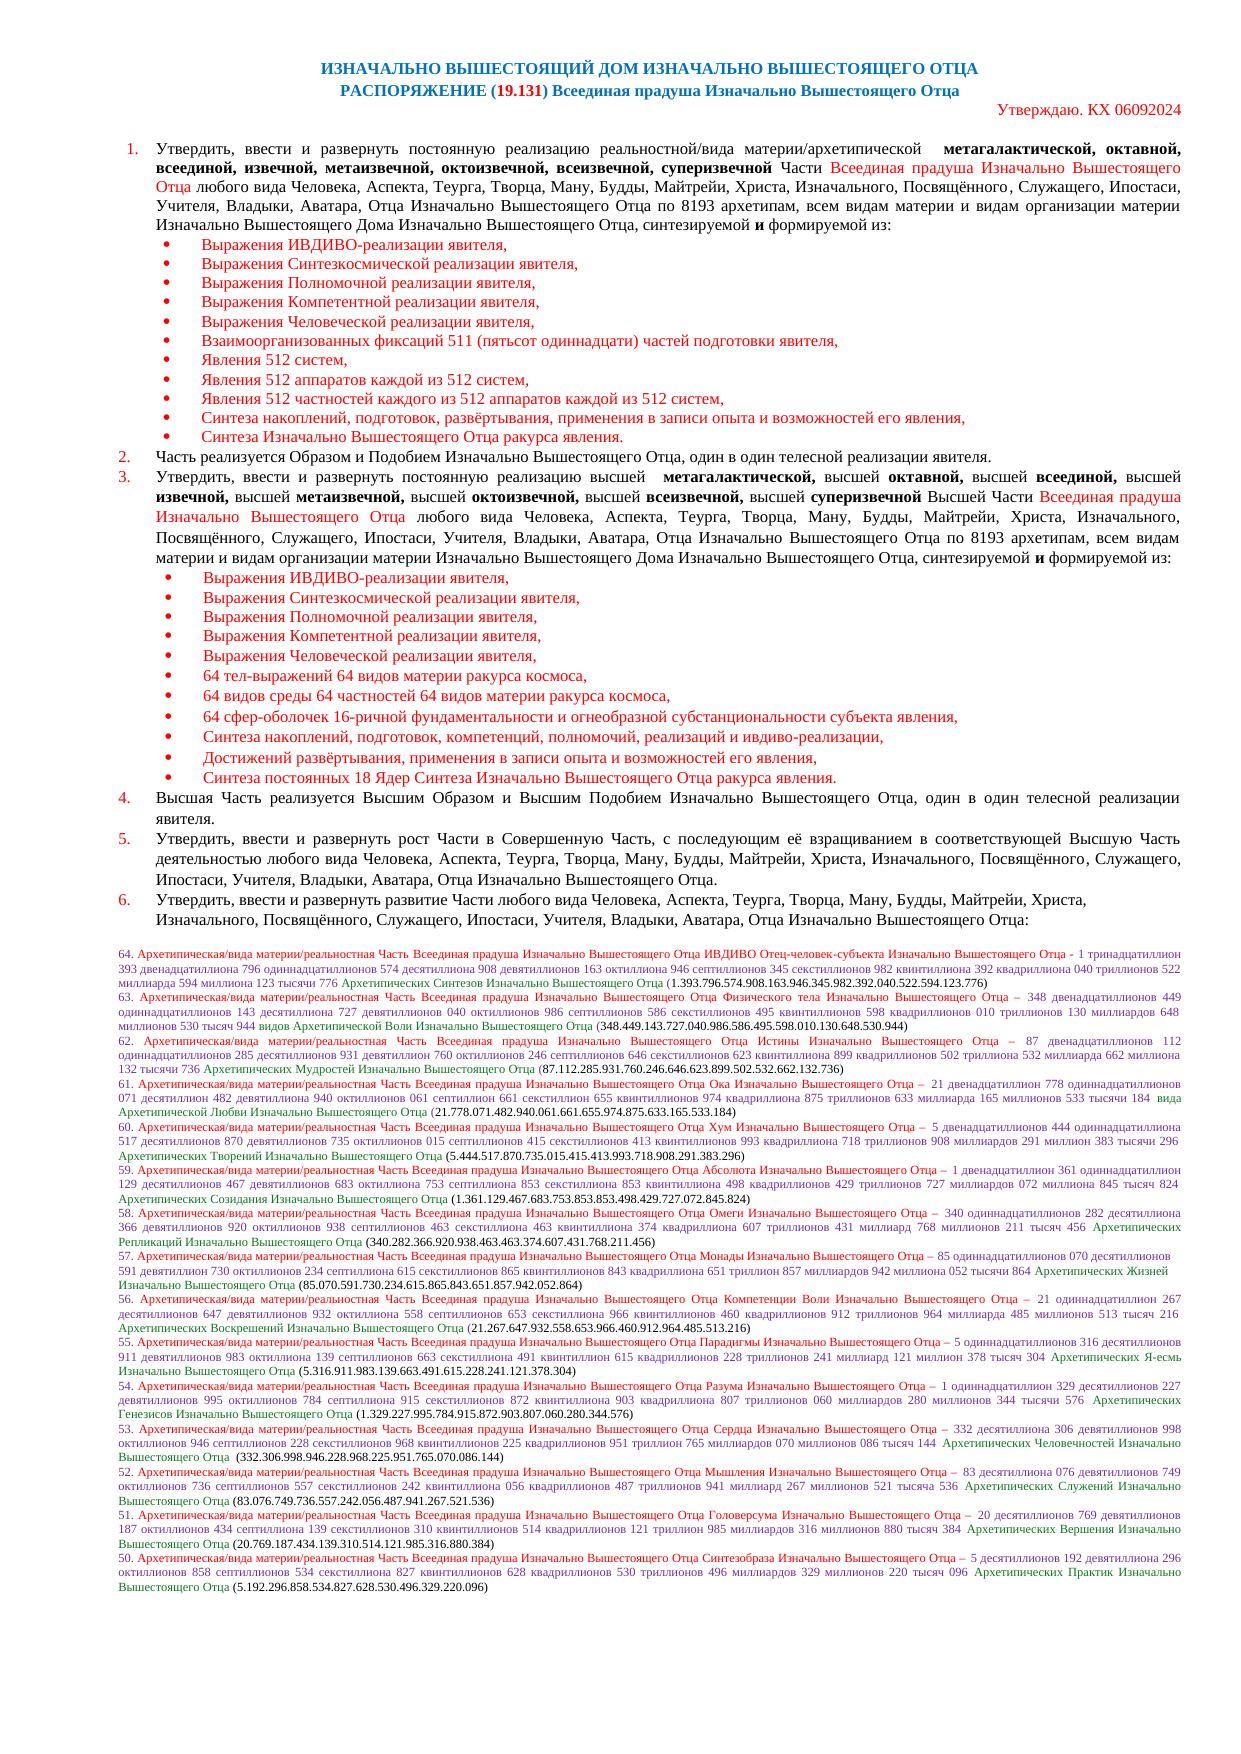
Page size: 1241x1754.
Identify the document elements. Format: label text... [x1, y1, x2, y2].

text 63. Архетипическая/вида материи/реальностная Часть Всеединая прадуша Изначально Вышестоящего Отца Физического тела Изначально Вышестоящего Отца – 348 двенадцатиллионов 449 одиннадцатиллионов 143 десятиллиона 727 девятиллионов 040 октиллионов 986 септиллионов 586 секстиллионов 495 квинтиллионов 598 квадриллионов 010 триллионов 130 миллиардов 648 миллионов 530 тысяч 944 видов Архетипической Воли Изначально Вышестоящего Отца (348.449.143.727.040.986.586.495.598.010.130.648.530.944) [118, 990, 1181, 1033]
list Явления 512 частностей каждого из 512 аппаратов каждой из 512 систем, [163, 388, 1181, 408]
text 61. Архетипическая/вида материи/реальностная Часть Всеединая прадуша Изначально Вышестоящего Отца Ока Изначально Вышестоящего Отца – 21 двенадцатиллион 778 одиннадцатиллионов 071 десятиллион 482 девятиллиона 940 октиллионов 061 септиллион 661 секстиллион 655 квинтиллионов 974 квадриллиона 875 триллионов 633 миллиарда 165 миллионов 533 тысячи 184 вида Архетипической Любви Изначально Вышестоящего Отца (21.778.071.482.940.061.661.655.974.875.633.165.533.184) [118, 1076, 1181, 1119]
list Часть реализуется Образом и Подобием Изначально Вышестоящего Отца, один в один телесной реализации явителя. [118, 446, 1181, 466]
text 53. Архетипическая/вида материи/реальностная Часть Всеединая прадуша Изначально Вышестоящего Отца Сердца Изначально Вышестоящего Отца – 332 десятиллиона 306 девятиллионов 998 октиллионов 946 септиллионов 228 секстиллионов 968 квинтиллионов 225 квадриллионов 951 триллион 765 миллиардов 070 миллионов 086 тысяч 144 Архетипических Человечностей Изначально Вышестоящего Отца (332.306.998.946.228.968.225.951.765.070.086.144) [118, 1421, 1181, 1464]
list Выражения Синтезкосмической реализации явителя, [165, 587, 1181, 607]
subtitle РАСПОРЯЖЕНИЕ (19.131) Всеединая прадуша Изначально Вышестоящего Отца [118, 81, 1181, 100]
list Выражения Синтезкосмической реализации явителя, [163, 254, 1181, 273]
list Явления 512 систем, [163, 350, 1181, 369]
list 64 видов среды 64 частностей 64 видов материи ракурса космоса, [165, 686, 1181, 705]
list Синтеза накоплений, подготовок, развёртывания, применения в записи опыта и возможностей его явления, [163, 408, 1181, 427]
list Высшая Часть реализуется Высшим Образом и Высшим Подобием Изначально Вышестоящего Отца, один в один телесной реализации явителя. [118, 788, 1181, 828]
text 56. Архетипическая/вида материи/реальностная Часть Всеединая прадуша Изначально Вышестоящего Отца Компетенции Воли Изначально Вышестоящего Отца – 21 одиннадцатиллион 267 десятиллионов 647 девятиллионов 932 октиллиона 558 септиллионов 653 секстиллиона 966 квинтиллионов 460 квадриллионов 912 триллионов 964 миллиарда 485 миллионов 513 тысяч 216 Архетипических Воскрешений Изначально Вышестоящего Отца (21.267.647.932.558.653.966.460.912.964.485.513.216) [118, 1292, 1181, 1335]
text 51. Архетипическая/вида материи/реальностная Часть Всеединая прадуша Изначально Вышестоящего Отца Головерсума Изначально Вышестоящего Отца – 20 десятиллионов 769 девятиллионов 187 октиллионов 434 септиллиона 139 секстиллионов 310 квинтиллионов 514 квадриллионов 121 триллион 985 миллиардов 316 миллионов 880 тысяч 384 Архетипических Вершения Изначально Вышестоящего Отца (20.769.187.434.139.310.514.121.985.316.880.384) [118, 1508, 1181, 1551]
list Синтеза постоянных 18 Ядер Синтеза Изначально Вышестоящего Отца ракурса явления. [165, 768, 1181, 787]
list Утвердить, ввести и развернуть постоянную реализацию высшей метагалактической, высшей октавной, высшей всеединой, высшей извечной, высшей метаизвечной, высшей октоизвечной, высшей всеизвечной, высшей суперизвечной Высшей Части Всеединая прадуша Изначально Вышестоящего Отца любого вида Человека, Аспекта, Теурга, Творца, Ману, Будды, Майтрейи, Христа, Изначального, Посвящённого, Служащего, Ипостаси, Учителя, Владыки, Аватара, Отца Изначально Вышестоящего Отца по 8193 архетипам, всем видам материи и видам организации материи Изначально Вышестоящего Дома Изначально Вышестоящего Отца, синтезируемой и формируемой из: [118, 467, 1181, 567]
list Выражения Человеческой реализации явителя, [165, 645, 1181, 664]
list Выражения Полномочной реализации явителя, [165, 607, 1181, 626]
text 64. Архетипическая/вида материи/реальностная Часть Всеединая прадуша Изначально Вышестоящего Отца ИВДИВО Отец-человек-субъекта Изначально Вышестоящего Отца - 1 тринадцатиллион 393 двенадцатиллиона 796 одиннадцатиллионов 574 десятиллиона 908 девятиллионов 163 октиллиона 946 септиллионов 345 секстиллионов 982 квинтиллиона 392 квадриллиона 040 триллионов 522 миллиарда 594 миллиона 123 тысячи 776 Архетипических Синтезов Изначально Вышестоящего Отца (1.393.796.574.908.163.946.345.982.392.040.522.594.123.776) [118, 947, 1181, 990]
list Выражения Компетентной реализации явителя, [165, 626, 1181, 645]
text 60. Архетипическая/вида материи/реальностная Часть Всеединая прадуша Изначально Вышестоящего Отца Хум Изначально Вышестоящего Отца – 5 двенадцатиллионов 444 одиннадцатиллиона 517 десятиллионов 870 девятиллионов 735 октиллионов 015 септиллионов 415 секстиллионов 413 квинтиллионов 993 квадриллиона 718 триллионов 908 миллиардов 291 миллион 383 тысячи 296 Архетипических Творений Изначально Вышестоящего Отца (5.444.517.870.735.015.415.413.993.718.908.291.383.296) [118, 1119, 1181, 1163]
list Утвердить, ввести и развернуть постоянную реализацию реальностной/вида материи/архетипической метагалактической, октавной, всеединой, извечной, метаизвечной, октоизвечной, всеизвечной, суперизвечной Части Всеединая прадуша Изначально Вышестоящего Отца любого вида Человека, Аспекта, Теурга, Творца, Ману, Будды, Майтрейи, Христа, Изначального, Посвящённого, Служащего, Ипостаси, Учителя, Владыки, Аватара, Отца Изначально Вышестоящего Отца по 8193 архетипам, всем видам материи и видам организации материи Изначально Вышестоящего Дома Изначально Вышестоящего Отца, синтезируемой и формируемой из: [126, 138, 1181, 234]
list Выражения ИВДИВО-реализации явителя, [163, 234, 1181, 254]
list 64 сфер-оболочек 16-ричной фундаментальности и огнеобразной субстанциональности субъекта явления, [165, 707, 1181, 726]
list 64 тел-выражений 64 видов материи ракурса космоса, [165, 666, 1181, 685]
text 62. Архетипическая/вида материи/реальностная Часть Всеединая прадуша Изначально Вышестоящего Отца Истины Изначально Вышестоящего Отца – 87 двенадцатиллионов 112 одиннадцатиллионов 285 десятиллионов 931 девятиллион 760 октиллионов 246 септиллионов 646 секстиллионов 623 квинтиллиона 899 квадриллионов 502 триллиона 532 миллиарда 662 миллиона 132 тысячи 736 Архетипических Мудростей Изначально Вышестоящего Отца (87.112.285.931.760.246.646.623.899.502.532.662.132.736) [118, 1033, 1181, 1076]
list Достижений развёртывания, применения в записи опыта и возможностей его явления, [165, 747, 1181, 767]
list Явления 512 аппаратов каждой из 512 систем, [163, 369, 1181, 388]
text 52. Архетипическая/вида материи/реальностная Часть Всеединая прадуша Изначально Вышестоящего Отца Мышления Изначально Вышестоящего Отца – 83 десятиллиона 076 девятиллионов 749 октиллионов 736 септиллионов 557 секстиллионов 242 квинтиллиона 056 квадриллионов 487 триллионов 941 миллиард 267 миллионов 521 тысяча 536 Архетипических Служений Изначально Вышестоящего Отца (83.076.749.736.557.242.056.487.941.267.521.536) [118, 1464, 1181, 1508]
list Синтеза Изначально Вышестоящего Отца ракурса явления. [163, 427, 1181, 446]
text 58. Архетипическая/вида материи/реальностная Часть Всеединая прадуша Изначально Вышестоящего Отца Омеги Изначально Вышестоящего Отца – 340 одиннадцатиллионов 282 десятиллиона 366 девятиллионов 920 октиллионов 938 септиллионов 463 секстиллиона 463 квинтиллиона 374 квадриллиона 607 триллионов 431 миллиард 768 миллионов 211 тысяч 456 Архетипических Репликаций Изначально Вышестоящего Отца (340.282.366.920.938.463.463.374.607.431.768.211.456) [118, 1206, 1181, 1249]
text ИЗНАЧАЛЬНО ВЫШЕСТОЯЩИЙ ДОМ ИЗНАЧАЛЬНО ВЫШЕСТОЯЩЕГО ОТЦА [118, 59, 1181, 78]
list Выражения Полномочной реализации явителя, [163, 273, 1181, 292]
text 57. Архетипическая/вида материи/реальностная Часть Всеединая прадуша Изначально Вышестоящего Отца Монады Изначально Вышестоящего Отца – 85 одиннадцатиллионов 070 десятиллионов 591 девятиллион 730 октиллионов 234 септиллиона 615 секстиллионов 865 квинтиллионов 843 квадриллиона 651 триллион 857 миллиардов 942 миллиона 052 тысячи 864 Архетипических Жизней Изначально Вышестоящего Отца (85.070.591.730.234.615.865.843.651.857.942.052.864) [118, 1249, 1181, 1292]
text 55. Архетипическая/вида материи/реальностная Часть Всеединая прадуша Изначально Вышестоящего Отца Парадигмы Изначально Вышестоящего Отца – 5 одиннадцатиллионов 316 десятиллионов 911 девятиллионов 983 октиллиона 139 септиллионов 663 секстиллиона 491 квинтиллион 615 квадриллионов 228 триллионов 241 миллиард 121 миллион 378 тысяч 304 Архетипических Я-есмь Изначально Вышестоящего Отца (5.316.911.983.139.663.491.615.228.241.121.378.304) [118, 1335, 1181, 1378]
text Утверждаю. КХ 06092024 [118, 100, 1181, 119]
list Выражения ИВДИВО-реализации явителя, [165, 568, 1181, 587]
text 54. Архетипическая/вида материи/реальностная Часть Всеединая прадуша Изначально Вышестоящего Отца Разума Изначально Вышестоящего Отца – 1 одиннадцатиллион 329 десятиллионов 227 девятиллионов 995 октиллионов 784 септиллиона 915 секстиллионов 872 квинтиллиона 903 квадриллиона 807 триллионов 060 миллиардов 280 миллионов 344 тысячи 576 Архетипических Генезисов Изначально Вышестоящего Отца (1.329.227.995.784.915.872.903.807.060.280.344.576) [118, 1378, 1181, 1421]
text 59. Архетипическая/вида материи/реальностная Часть Всеединая прадуша Изначально Вышестоящего Отца Абсолюта Изначально Вышестоящего Отца – 1 двенадцатиллион 361 одиннадцатиллион 129 десятиллионов 467 девятиллионов 683 октиллиона 753 септиллиона 853 секстиллиона 853 квинтиллиона 498 квадриллионов 429 триллионов 727 миллиардов 072 миллиона 845 тысяч 824 Архетипических Созидания Изначально Вышестоящего Отца (1.361.129.467.683.753.853.853.498.429.727.072.845.824) [118, 1163, 1181, 1206]
list Утвердить, ввести и развернуть рост Части в Совершенную Часть, с последующим её взращиванием в соответствующей Высшую Часть деятельностью любого вида Человека, Аспекта, Теурга, Творца, Ману, Будды, Майтрейи, Христа, Изначального, Посвящённого, Служащего, Ипостаси, Учителя, Владыки, Аватара, Отца Изначально Вышестоящего Отца. [118, 829, 1181, 889]
text 50. Архетипическая/вида материи/реальностная Часть Всеединая прадуша Изначально Вышестоящего Отца Синтезобраза Изначально Вышестоящего Отца – 5 десятиллионов 192 девятиллиона 296 октиллионов 858 септиллионов 534 секстиллиона 827 квинтиллионов 628 квадриллионов 530 триллионов 496 миллиардов 329 миллионов 220 тысяч 096 Архетипических Практик Изначально Вышестоящего Отца (5.192.296.858.534.827.628.530.496.329.220.096) [118, 1551, 1181, 1594]
list Утвердить, ввести и развернуть развитие Части любого вида Человека, Аспекта, Теурга, Творца, Ману, Будды, Майтрейи, Христа, Изначального, Посвящённого, Служащего, Ипостаси, Учителя, Владыки, Аватара, Отца Изначально Вышестоящего Отца: [118, 890, 1181, 929]
list Выражения Человеческой реализации явителя, [163, 311, 1181, 331]
list Взаимоорганизованных фиксаций 511 (пятьсот одиннадцати) частей подготовки явителя, [163, 331, 1181, 350]
list Синтеза накоплений, подготовок, компетенций, полномочий, реализаций и ивдиво-реализации, [165, 727, 1181, 746]
list Выражения Компетентной реализации явителя, [163, 292, 1181, 311]
